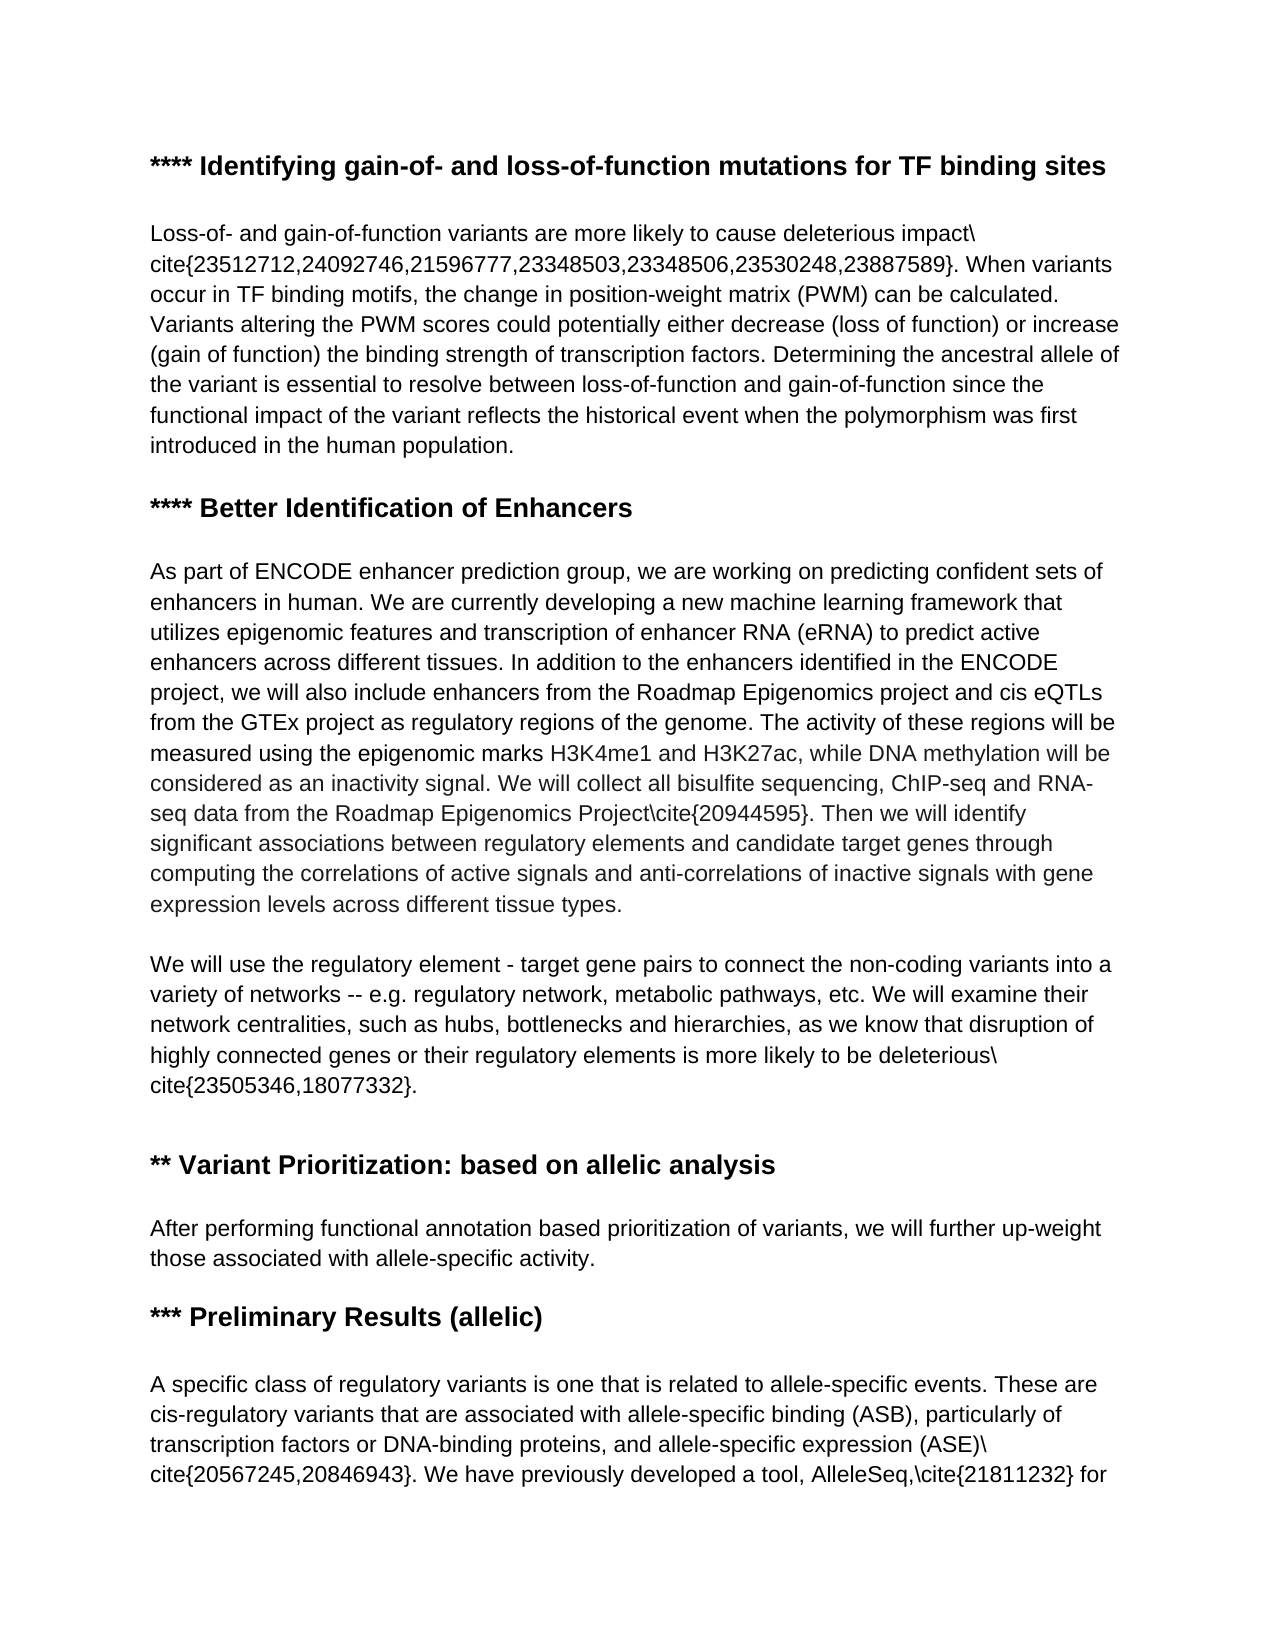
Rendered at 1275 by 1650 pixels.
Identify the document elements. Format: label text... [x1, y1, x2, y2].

text We will use the regulatory element - target gene pairs to connect the non-coding variants into a variety of networks -- e.g. regulatory network, metabolic pathways, etc. We will examine their network centralities, such as hubs, bottlenecks and hierarchies, as we know that disruption of highly connected genes or their regulatory elements is more likely to be deleterious\cite{23505346,18077332}. [150, 951, 1125, 1098]
text Loss-of- and gain-of-function variants are more likely to cause deleterious impact\cite{23512712,24092746,21596777,23348503,23348506,23530248,23887589}. When variants occur in TF binding motifs, the change in position-weight matrix (PWM) can be calculated. Variants altering the PWM scores could potentially either decrease (loss of function) or increase (gain of function) the binding strength of transcription factors. Determining the ancestral allele of the variant is essential to resolve between loss-of-function and gain-of-function since the functional impact of the variant reflects the historical event when the polymorphism was first introduced in the human population. [150, 220, 1125, 458]
text **** Better Identification of Enhancers [150, 492, 1125, 523]
text As part of ENCODE enhancer prediction group, we are working on predicting confident sets of enhancers in human. We are currently developing a new machine learning framework that utilizes epigenomic features and transcription of enhancer RNA (eRNA) to predict active enhancers across different tissues. In addition to the enhancers identified in the ENCODE project, we will also include enhancers from the Roadmap Epigenomics project and cis eQTLs from the GTEx project as regulatory regions of the genome. The activity of these regions will be measured using the epigenomic marks H3K4me1 and H3K27ac, while DNA methylation will be considered as an inactivity signal. We will collect all bisulfite sequencing, ChIP-seq and RNA-seq data from the Roadmap Epigenomics Project\cite{20944595}. Then we will identify significant associations between regulatory elements and candidate target genes through computing the correlations of active signals and anti-correlations of inactive signals with gene expression levels across different tissue types. [150, 558, 1125, 917]
subtitle ** Variant Prioritization: based on allelic analysis [150, 1149, 1125, 1180]
subtitle *** Preliminary Results (allelic) [150, 1301, 1125, 1332]
text After performing functional annotation based prioritization of variants, we will further up-weight those associated with allele-specific activity. [150, 1215, 1125, 1272]
subtitle **** Identifying gain-of- and loss-of-function mutations for TF binding sites [150, 150, 1125, 181]
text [150, 1371, 1125, 1488]
